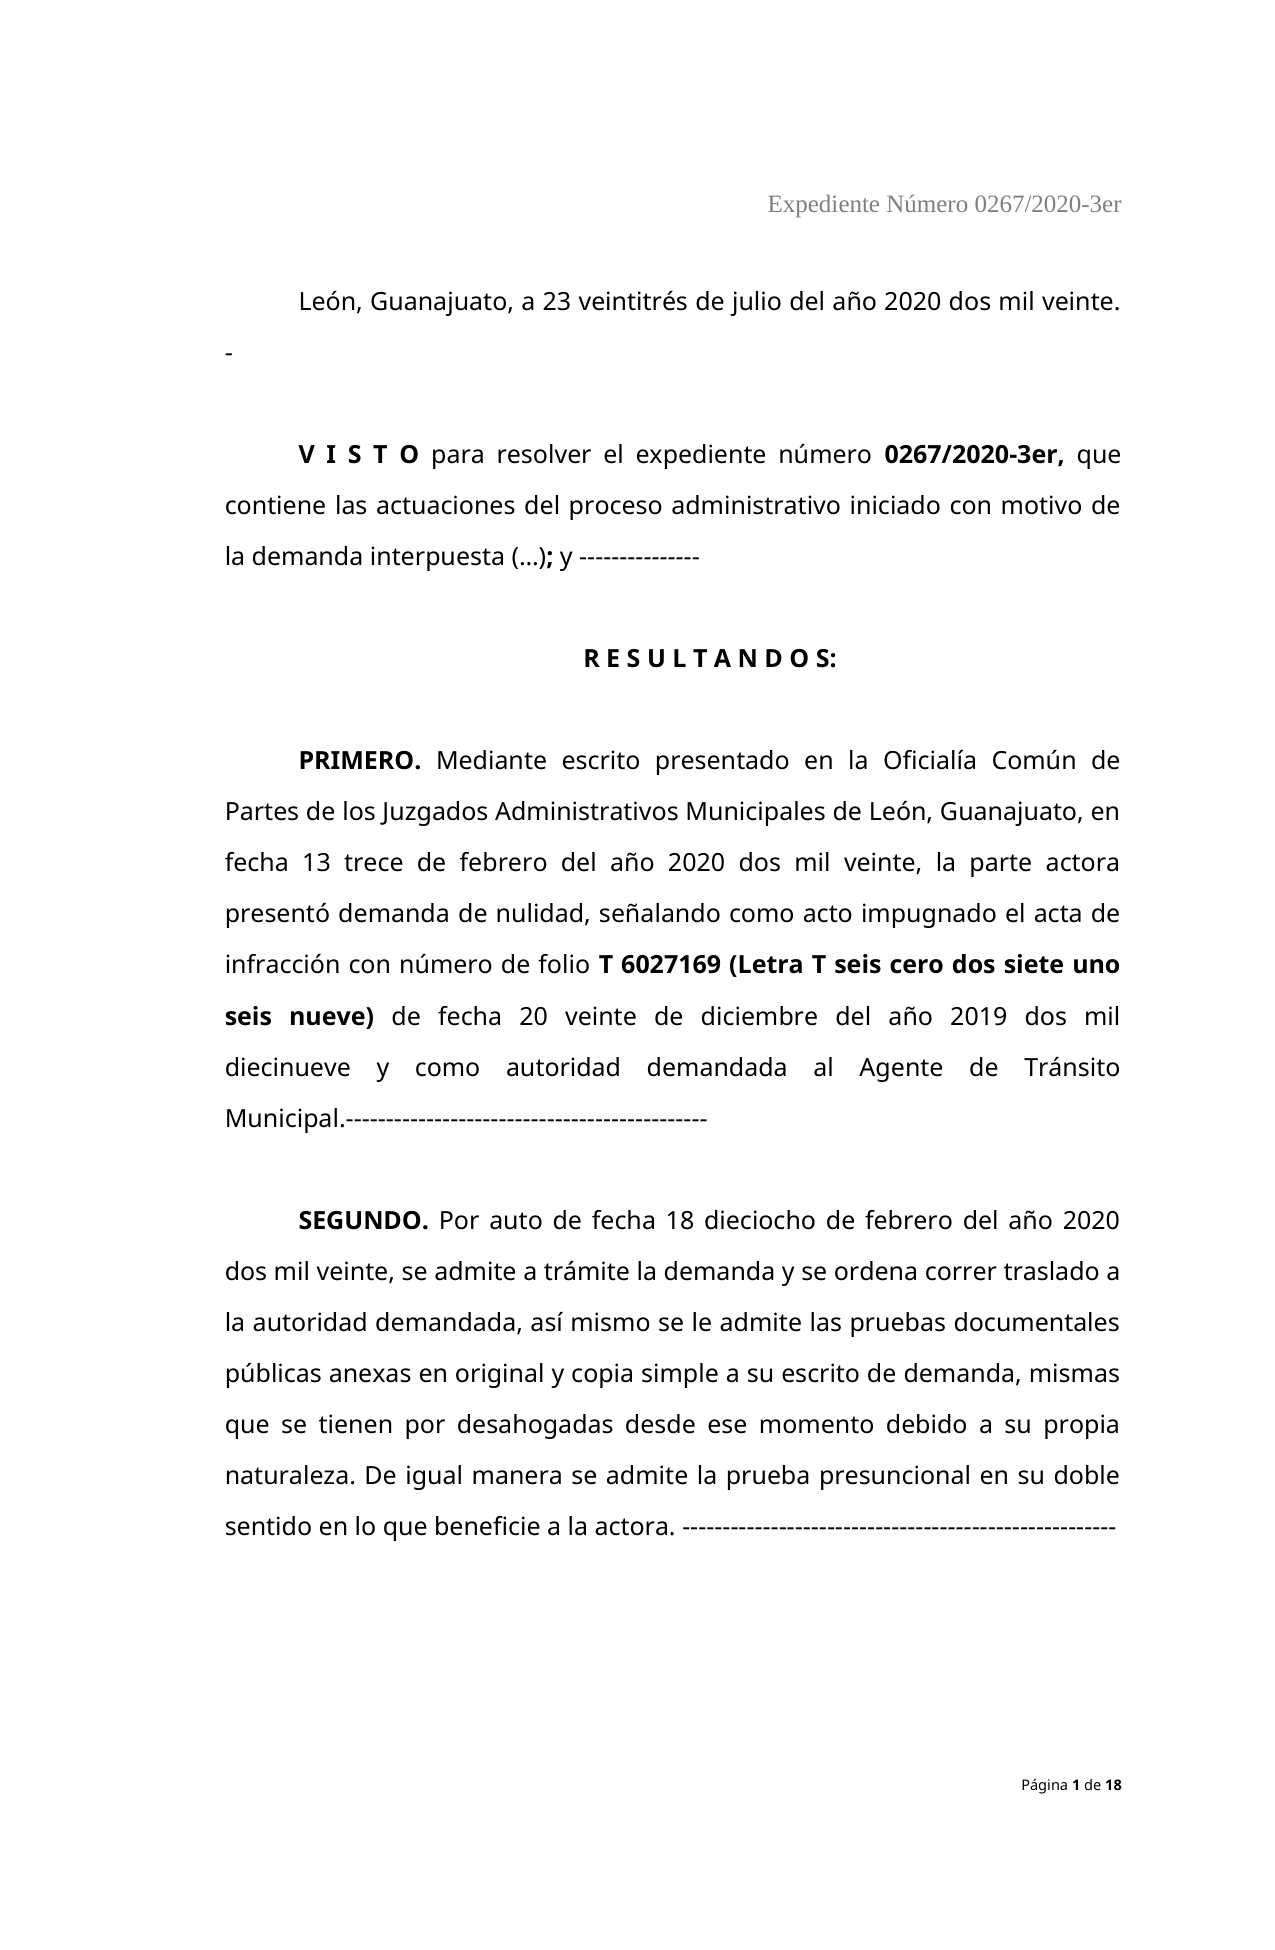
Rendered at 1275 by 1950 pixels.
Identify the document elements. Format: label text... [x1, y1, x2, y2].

text PRIMERO. Mediante escrito presentado en la Oficialía Común de Partes de los Juzgados Administrativos Municipales de León, Guanajuato, en fecha 13 trece de febrero del año 2020 dos mil veinte, la parte actora presentó demanda de nulidad, señalando como acto impugnado el acta de infracción con número de folio T 6027169 (Letra T seis cero dos siete uno seis nueve) de fecha 20 veinte de diciembre del año 2019 dos mil diecinueve y como autoridad demandada al Agente de Tránsito Municipal.--------------------------------------------- [224, 743, 1121, 1134]
text León, Guanajuato, a 23 veintitrés de julio del año 2020 dos mil veinte. - [224, 283, 1121, 369]
text V I S T O para resolver el expediente número 0267/2020-3er, que contiene las actuaciones del proceso administrativo iniciado con motivo de la demanda interpuesta (…); y --------------- [224, 437, 1121, 573]
text SEGUNDO. Por auto de fecha 18 dieciocho de febrero del año 2020 dos mil veinte, se admite a trámite la demanda y se ordena correr traslado a la autoridad demandada, así mismo se le admite las pruebas documentales públicas anexas en original y copia simple a su escrito de demanda, mismas que se tienen por desahogadas desde ese momento debido a su propia naturaleza. De igual manera se admite la prueba presuncional en su doble sentido en lo que beneficie a la actora. ------------------------------------------------------ [224, 1202, 1121, 1543]
text R E S U L T A N D O S: [224, 641, 1121, 675]
